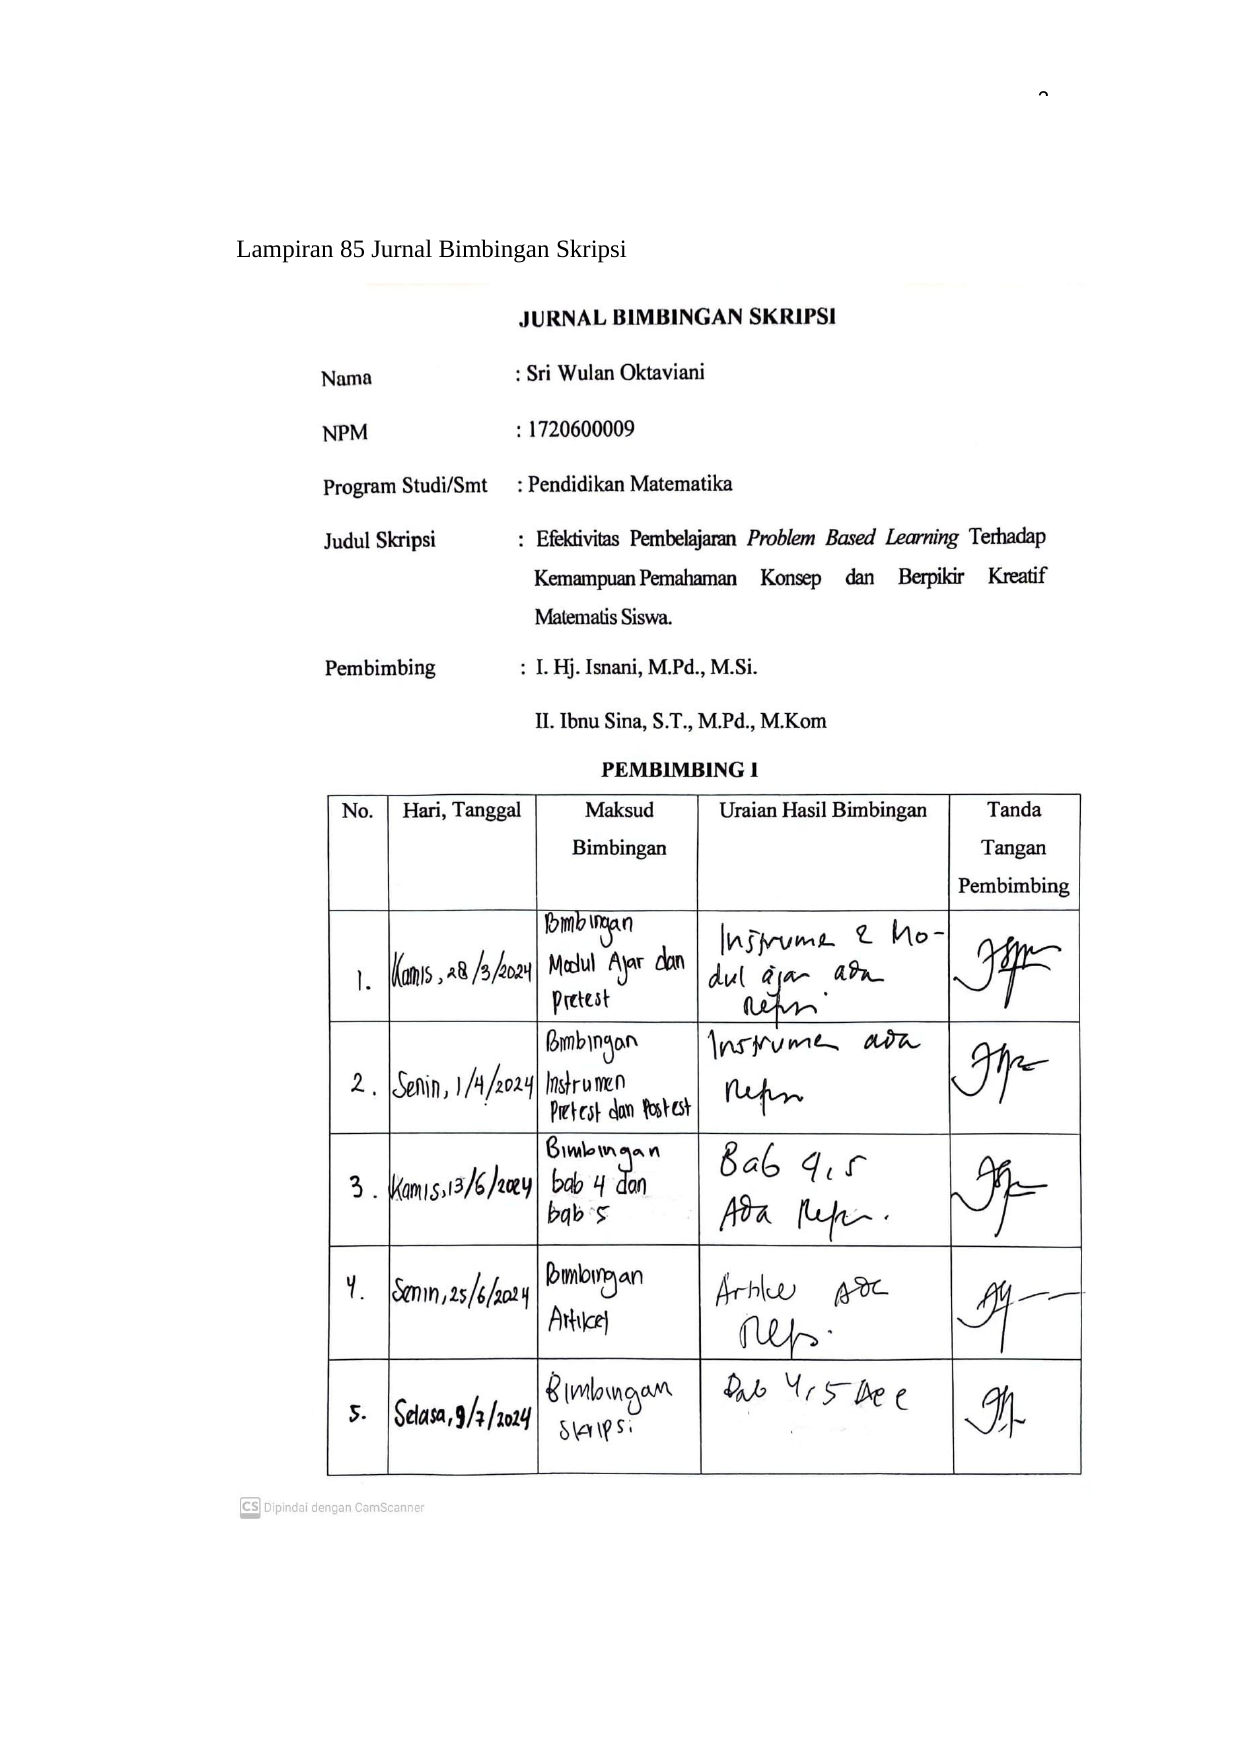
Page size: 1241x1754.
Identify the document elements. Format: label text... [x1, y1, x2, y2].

text Lampiran 85 Jurnal Bimbingan Skripsi [236, 234, 1186, 263]
picture [236, 283, 1092, 1521]
